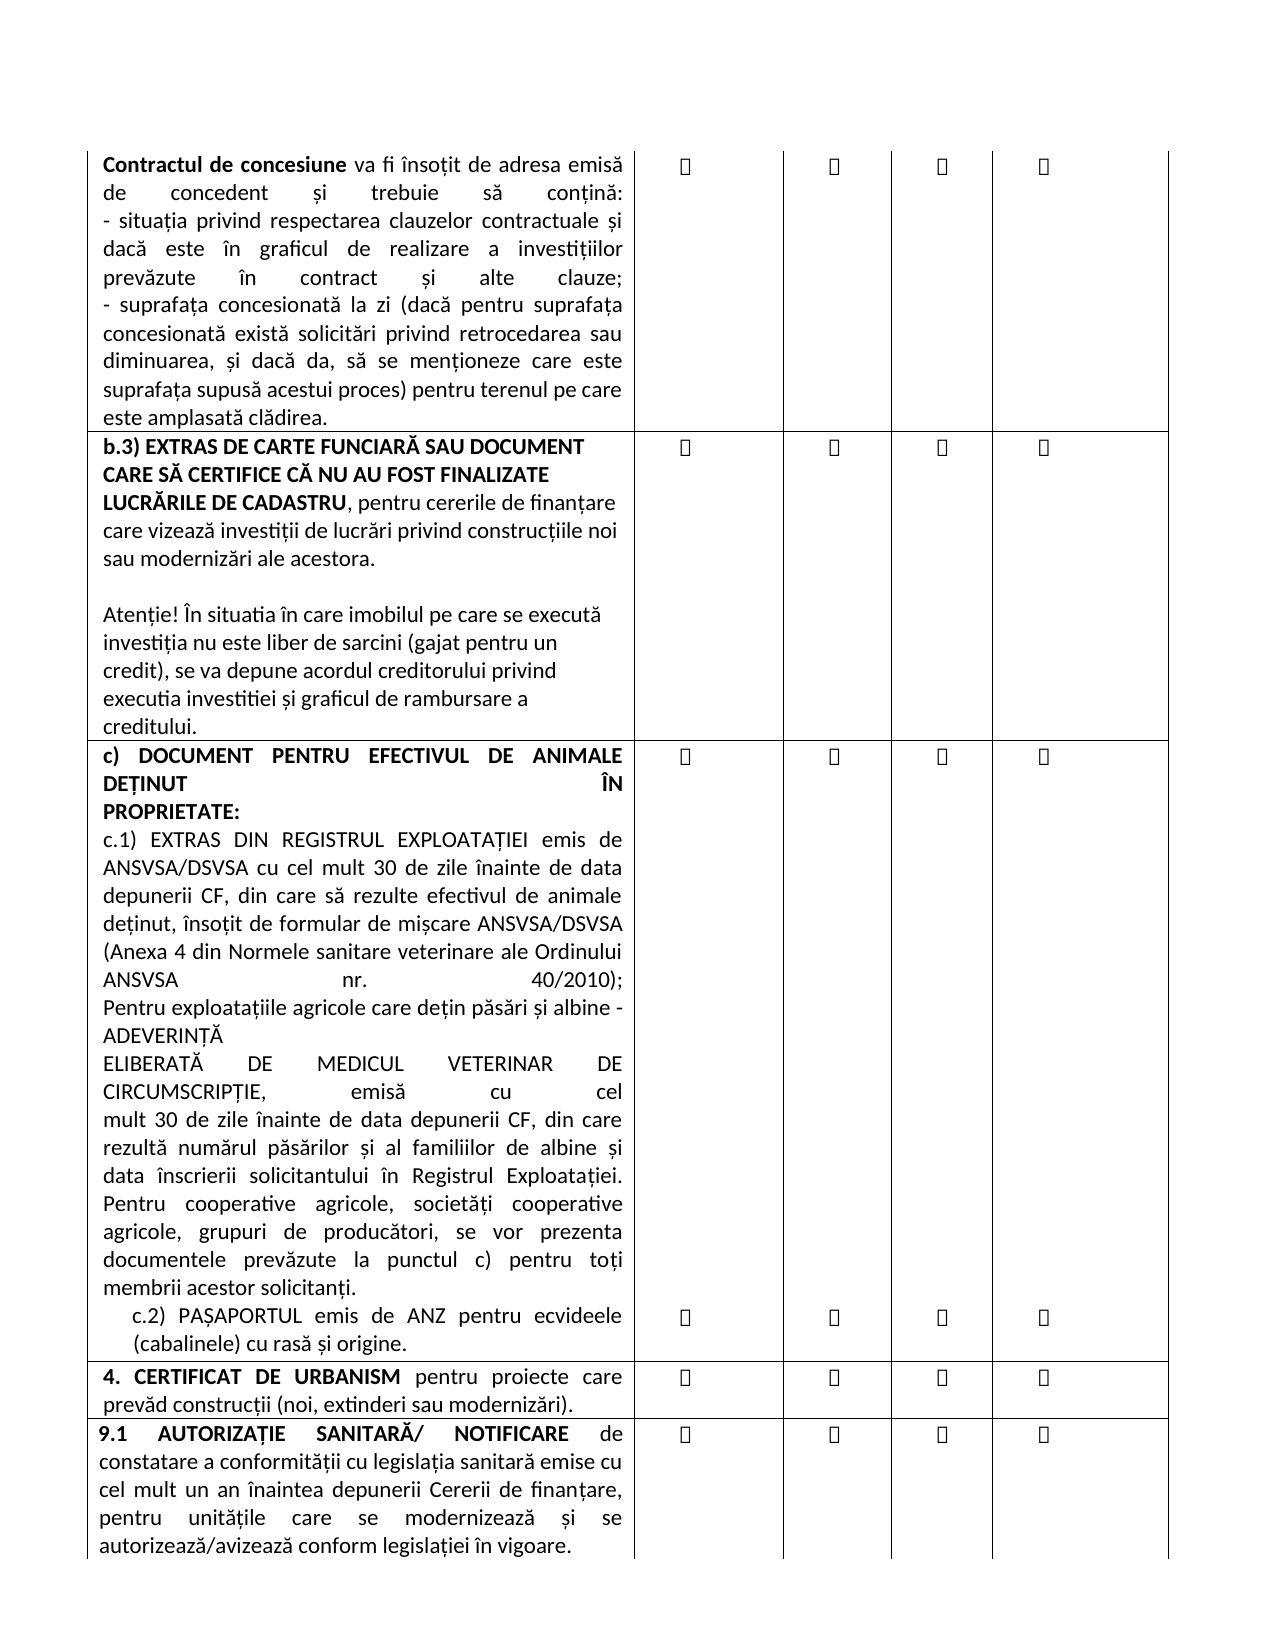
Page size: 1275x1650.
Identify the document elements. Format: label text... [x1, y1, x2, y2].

table_cell  [993, 741, 1168, 1301]
table_cell  [784, 1301, 891, 1361]
table_cell  [892, 1362, 992, 1418]
table_cell  [993, 1362, 1168, 1418]
table_cell 9.1 AUTORIZAŢIE SANITARĂ/ NOTIFICARE de constatare a conformităţii cu legislaţia sanitară emise cu cel mult un an înaintea depunerii Cererii de finanţare, pentru unitățile care se modernizează și se autorizează/avizează conform legislației în vigoare. [88, 1419, 634, 1559]
table_cell  [892, 432, 992, 740]
table_cell  [635, 1419, 783, 1559]
table_cell  [635, 432, 783, 740]
table_cell  [784, 151, 891, 431]
table_cell  [993, 432, 1168, 740]
table_cell  [892, 1301, 992, 1361]
table_cell  [635, 741, 783, 1301]
table_cell c) DOCUMENT PENTRU EFECTIVUL DE ANIMALE DEŢINUT ÎN PROPRIETATE: c.1) EXTRAS DIN REGISTRUL EXPLOATAȚIEI emis de ANSVSA/DSVSA cu cel mult 30 de zile înainte de data depunerii CF, din care să rezulte efectivul de animale deţinut, însoţit de formular de mişcare ANSVSA/DSVSA (Anexa 4 din Normele sanitare veterinare ale Ordinului ANSVSA nr. 40/2010); Pentru exploataţiile agricole care deţin păsări şi albine - ADEVERINȚĂ ELIBERATĂ DE MEDICUL VETERINAR DE CIRCUMSCRIPȚIE, emisă cu cel mult 30 de zile înainte de data depunerii CF, din care rezultă numărul păsărilor şi al familiilor de albine şi data înscrierii solicitantului în Registrul Exploataţiei. Pentru cooperative agricole, societăţi cooperative agricole, grupuri de producători, se vor prezenta documentele prevăzute la punctul c) pentru toţi membrii acestor solicitanţi. [88, 741, 634, 1301]
table_cell  [892, 741, 992, 1301]
table_cell Contractul de concesiune va fi însoţit de adresa emisă de concedent şi trebuie să conţină: - situaţia privind respectarea clauzelor contractuale și dacă este în graficul de realizare a investiţiilor prevăzute în contract şi alte clauze; - suprafaţa concesionată la zi (dacă pentru suprafaţa concesionată există solicitări privind retrocedarea sau diminuarea, și dacă da, să se menţioneze care este suprafaţa supusă acestui proces) pentru terenul pe care este amplasată clădirea. [88, 151, 634, 431]
table_cell  [635, 151, 783, 431]
table_cell  [892, 1419, 992, 1559]
table_cell  [784, 1362, 891, 1418]
table_cell  [635, 1362, 783, 1418]
table_cell  [993, 151, 1168, 431]
table_cell c.2) PAŞAPORTUL emis de ANZ pentru ecvideele (cabalinele) cu rasă şi origine. [88, 1301, 634, 1361]
table_cell  [993, 1301, 1168, 1361]
table_cell  [784, 1419, 891, 1559]
table_cell 4. CERTIFICAT DE URBANISM pentru proiecte care prevăd construcţii (noi, extinderi sau modernizări). [88, 1362, 634, 1418]
table_cell  [784, 741, 891, 1301]
table_cell  [892, 151, 992, 431]
table_cell  [784, 432, 891, 740]
table_cell  [993, 1419, 1168, 1559]
table_cell b.3) EXTRAS DE CARTE FUNCIARĂ SAU DOCUMENT CARE SĂ CERTIFICE CĂ NU AU FOST FINALIZATE LUCRĂRILE DE CADASTRU, pentru cererile de finanţare care vizează investiţii de lucrări privind construcţiile noi sau modernizări ale acestora. Atenţie! În situatia în care imobilul pe care se execută investiţia nu este liber de sarcini (gajat pentru un credit), se va depune acordul creditorului privind executia investitiei şi graficul de rambursare a creditului. [88, 432, 634, 740]
table_cell  [635, 1301, 783, 1361]
